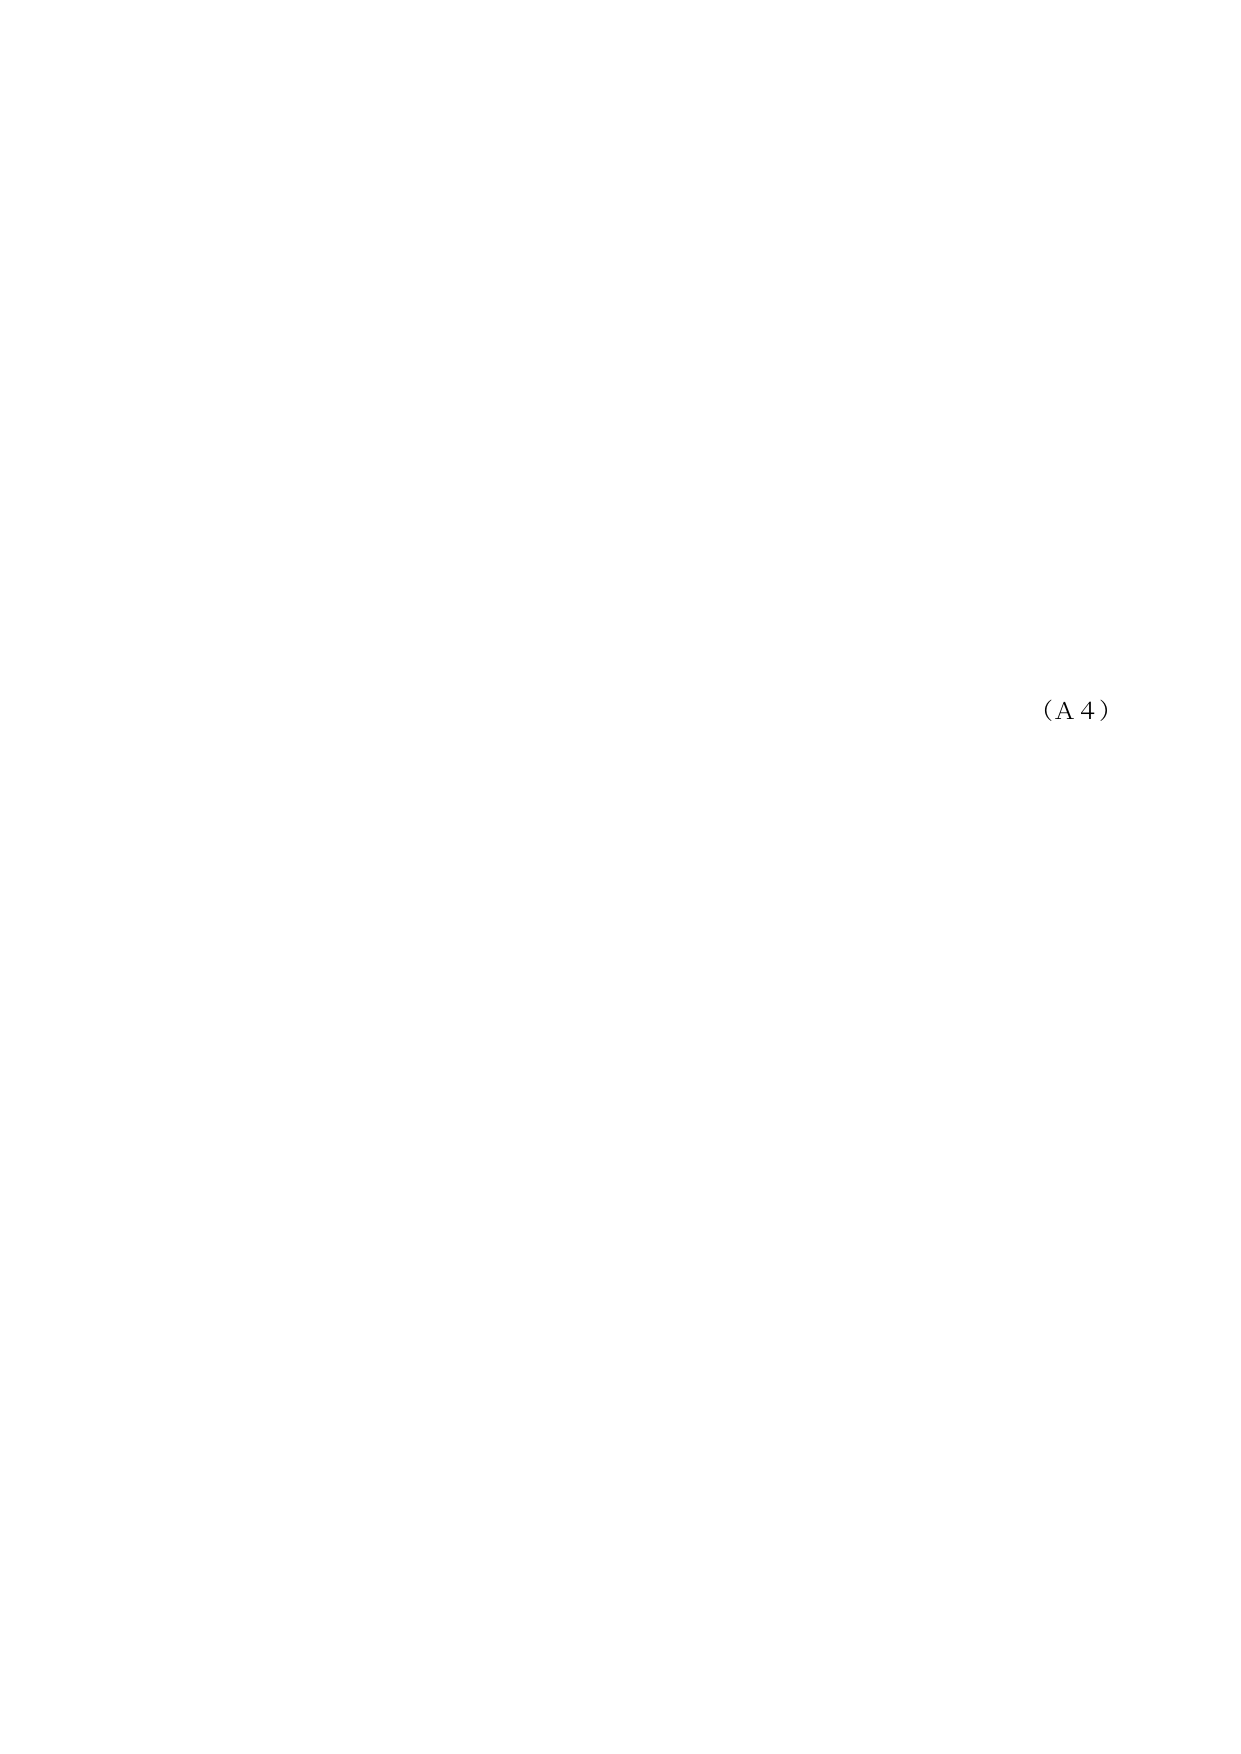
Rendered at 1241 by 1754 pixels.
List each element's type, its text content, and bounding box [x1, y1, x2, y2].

text （Ａ４） [118, 679, 1122, 740]
